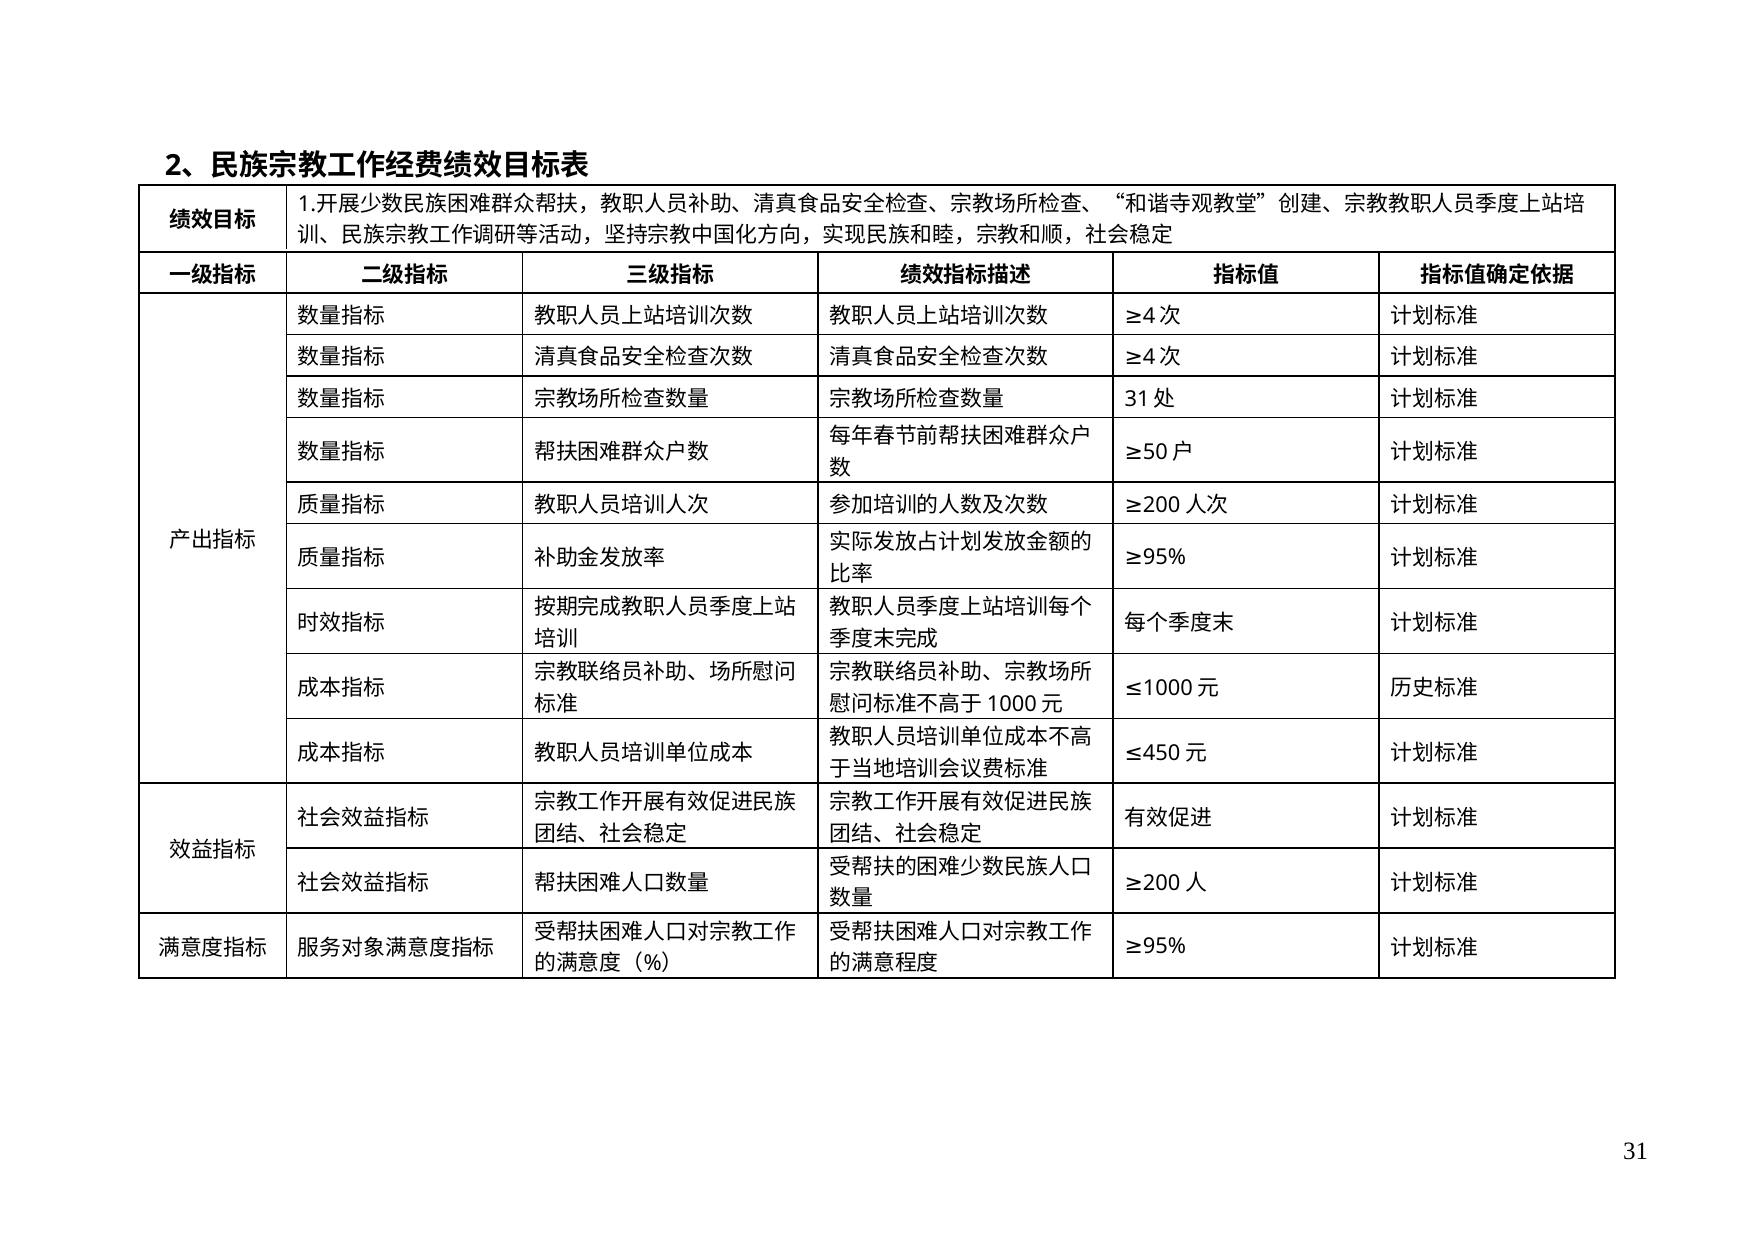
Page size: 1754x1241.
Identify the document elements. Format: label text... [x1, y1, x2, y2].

table_cell 计划标准 [1380, 335, 1614, 375]
table_cell 社会效益指标 [287, 849, 522, 912]
table_cell 计划标准 [1380, 914, 1614, 977]
table_cell 受帮扶的困难少数民族人口数量 [819, 849, 1112, 912]
table_cell 每个季度末 [1114, 589, 1378, 652]
table_header 指标值 [1114, 253, 1378, 292]
table_cell 数量指标 [287, 418, 522, 481]
table_header 绩效指标描述 [819, 253, 1112, 292]
table_cell 历史标准 [1380, 654, 1614, 717]
table_cell 按期完成教职人员季度上站培训 [523, 589, 817, 652]
table_cell ≥200人次 [1114, 483, 1378, 523]
table_header 三级指标 [523, 253, 817, 292]
table_cell 教职人员上站培训次数 [819, 294, 1112, 334]
table_cell 宗教联络员补助、场所慰问标准 [523, 654, 817, 717]
table_cell ≥95% [1114, 524, 1378, 587]
table_cell 产出指标 [140, 294, 286, 782]
table_cell ≥200人 [1114, 849, 1378, 912]
table_header 指标值确定依据 [1380, 253, 1614, 292]
table_cell 宗教工作开展有效促进民族团结、社会稳定 [819, 784, 1112, 847]
table_cell 计划标准 [1380, 377, 1614, 416]
table_cell 31处 [1114, 377, 1378, 416]
table_cell 计划标准 [1380, 483, 1614, 523]
table_cell 计划标准 [1380, 784, 1614, 847]
table_cell 实际发放占计划发放金额的比率 [819, 524, 1112, 587]
table_cell 数量指标 [287, 377, 522, 416]
table_header 1.开展少数民族困难群众帮扶，教职人员补助、清真食品安全检查、宗教场所检查、“和谐寺观教堂”创建、宗教教职人员季度上站培训、民族宗教工作调研等活动，坚持宗教中国化方向，实现民族和睦，宗教和顺，社会稳定 [287, 186, 1614, 249]
table_cell 服务对象满意度指标 [287, 914, 522, 977]
table_cell 满意度指标 [140, 914, 286, 977]
table_cell ≤450元 [1114, 719, 1378, 782]
table_cell 每年春节前帮扶困难群众户数 [819, 418, 1112, 481]
table_cell 数量指标 [287, 294, 522, 334]
table_cell 帮扶困难群众户数 [523, 418, 817, 481]
table_cell 清真食品安全检查次数 [819, 335, 1112, 375]
table_cell 质量指标 [287, 524, 522, 587]
table_cell 社会效益指标 [287, 784, 522, 847]
table_cell 效益指标 [140, 784, 286, 912]
table_cell 宗教联络员补助、宗教场所慰问标准不高于1000元 [819, 654, 1112, 717]
table_cell 帮扶困难人口数量 [523, 849, 817, 912]
table_cell 时效指标 [287, 589, 522, 652]
table_cell 教职人员培训单位成本 [523, 719, 817, 782]
table_cell 数量指标 [287, 335, 522, 375]
table_cell 计划标准 [1380, 849, 1614, 912]
table_cell 宗教场所检查数量 [523, 377, 817, 416]
table_cell 计划标准 [1380, 589, 1614, 652]
table_cell 计划标准 [1380, 719, 1614, 782]
table_cell 教职人员培训单位成本不高于当地培训会议费标准 [819, 719, 1112, 782]
table_cell 受帮扶困难人口对宗教工作的满意程度 [819, 914, 1112, 977]
table_cell ≤1000元 [1114, 654, 1378, 717]
table_cell 质量指标 [287, 483, 522, 523]
table_cell 教职人员季度上站培训每个季度末完成 [819, 589, 1112, 652]
table_cell ≥4次 [1114, 294, 1378, 334]
table_cell 补助金发放率 [523, 524, 817, 587]
table_cell 受帮扶困难人口对宗教工作的满意度（%） [523, 914, 817, 977]
table_header 一级指标 [140, 253, 286, 292]
table_cell ≥50户 [1114, 418, 1378, 481]
table_cell 成本指标 [287, 719, 522, 782]
table_cell 有效促进 [1114, 784, 1378, 847]
table_cell 教职人员培训人次 [523, 483, 817, 523]
table_cell ≥95% [1114, 914, 1378, 977]
table_cell 教职人员上站培训次数 [523, 294, 817, 334]
table_cell 成本指标 [287, 654, 522, 717]
table_cell 计划标准 [1380, 418, 1614, 481]
table_header 二级指标 [287, 253, 522, 292]
table_cell 参加培训的人数及次数 [819, 483, 1112, 523]
table_header 绩效目标 [140, 186, 286, 249]
table_cell ≥4次 [1114, 335, 1378, 375]
table_cell 计划标准 [1380, 524, 1614, 587]
table_cell 宗教场所检查数量 [819, 377, 1112, 416]
table_cell 宗教工作开展有效促进民族团结、社会稳定 [523, 784, 817, 847]
text 2、民族宗教工作经费绩效目标表 [106, 142, 1648, 184]
table_cell 计划标准 [1380, 294, 1614, 334]
table_cell 清真食品安全检查次数 [523, 335, 817, 375]
